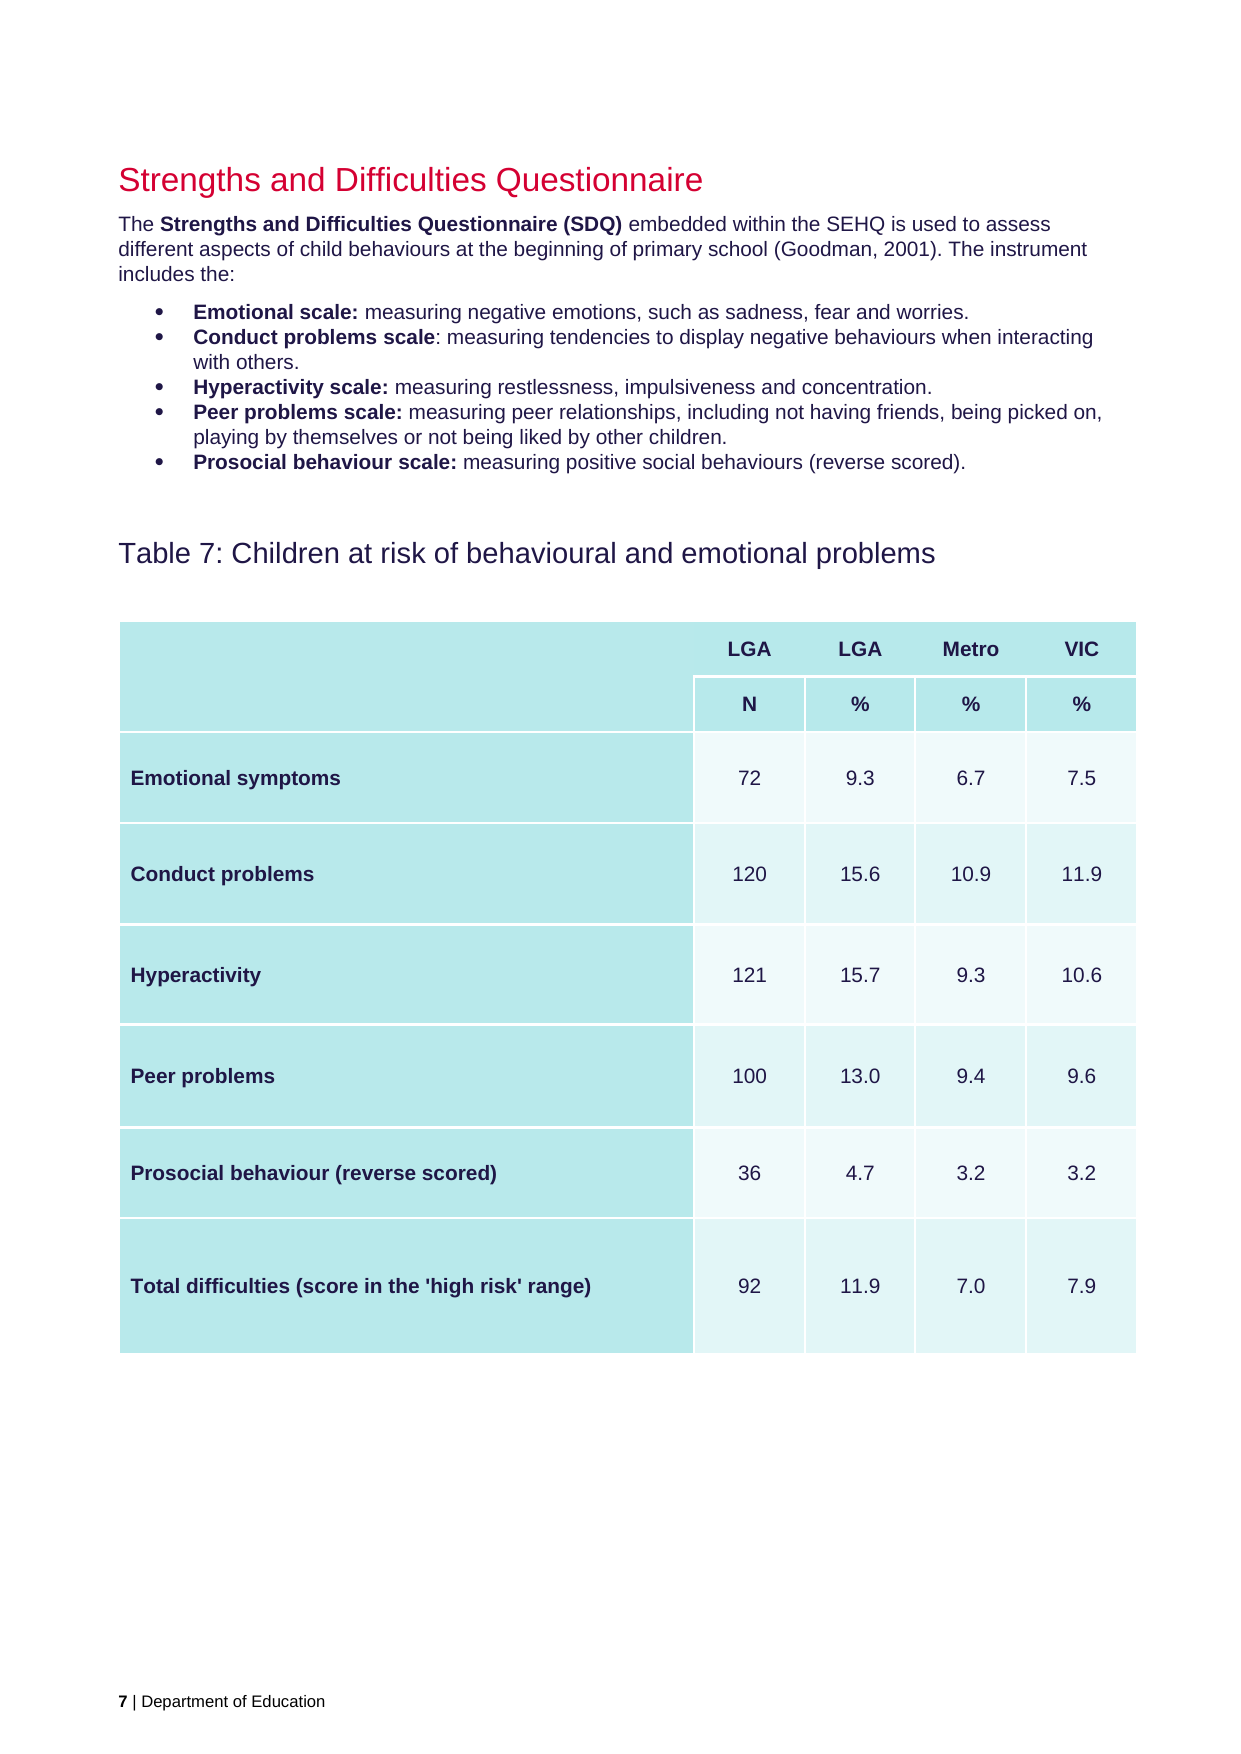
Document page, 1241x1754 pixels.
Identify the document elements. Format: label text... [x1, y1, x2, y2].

table_cell % [1027, 678, 1136, 731]
table_cell % [916, 678, 1025, 731]
table_cell 3.2 [1027, 1129, 1136, 1217]
table_cell % [806, 678, 914, 731]
table_cell Conduct problems [120, 824, 693, 923]
table_cell 6.7 [916, 733, 1025, 822]
table_header Metro [915, 622, 1026, 675]
table_cell 15.7 [806, 926, 914, 1023]
table_header LGA [805, 622, 915, 675]
subtitle Strengths and Difficulties Questionnaire [118, 160, 1122, 199]
list Peer problems scale: measuring peer relationships, including not having friends, being picked on, playing by themselves or not being liked by other children. [156, 399, 1122, 449]
table_cell 7.5 [1027, 733, 1136, 822]
subtitle Table 7: Children at risk of behavioural and emotional problems [118, 536, 1122, 570]
list Emotional scale: measuring negative emotions, such as sadness, fear and worries. [156, 299, 1122, 324]
table_cell 36 [695, 1129, 804, 1217]
table_cell 72 [695, 733, 804, 822]
list Conduct problems scale: measuring tendencies to display negative behaviours when interacting with others. [156, 324, 1122, 374]
table_cell 7.9 [1027, 1219, 1136, 1353]
table_cell Peer problems [120, 1026, 693, 1126]
table_cell 100 [695, 1026, 804, 1126]
table_cell 11.9 [806, 1219, 914, 1353]
table_cell 4.7 [806, 1129, 914, 1217]
list Hyperactivity scale: measuring restlessness, impulsiveness and concentration. [156, 374, 1122, 399]
table_cell Hyperactivity [120, 926, 693, 1023]
table_cell 15.6 [806, 824, 914, 923]
table_cell 92 [695, 1219, 804, 1353]
table_cell 10.6 [1027, 926, 1136, 1023]
table_cell 9.3 [916, 926, 1025, 1023]
table_cell 9.4 [916, 1026, 1025, 1126]
table_cell Emotional symptoms [120, 733, 693, 822]
table_cell 9.3 [806, 733, 914, 822]
table_header VIC [1026, 622, 1136, 675]
table_cell 9.6 [1027, 1026, 1136, 1126]
table_cell 7.0 [916, 1219, 1025, 1353]
table_cell 11.9 [1027, 824, 1136, 923]
table_cell Prosocial behaviour (reverse scored) [120, 1129, 693, 1217]
table_cell 13.0 [806, 1026, 914, 1126]
table_cell 10.9 [916, 824, 1025, 923]
text The Strengths and Difficulties Questionnaire (SDQ) embedded within the SEHQ is used to assess different aspects of child behaviours at the beginning of primary school (Goodman, 2001). The instrument includes the: [118, 211, 1122, 286]
list Prosocial behaviour scale: measuring positive social behaviours (reverse scored). [156, 449, 1122, 474]
table_header [120, 622, 694, 731]
table_cell N [695, 678, 804, 731]
table_cell 3.2 [916, 1129, 1025, 1217]
table_header LGA [694, 622, 805, 675]
table_cell Total difficulties (score in the 'high risk' range) [120, 1219, 693, 1353]
table_cell 121 [695, 926, 804, 1023]
table_cell 120 [695, 824, 804, 923]
